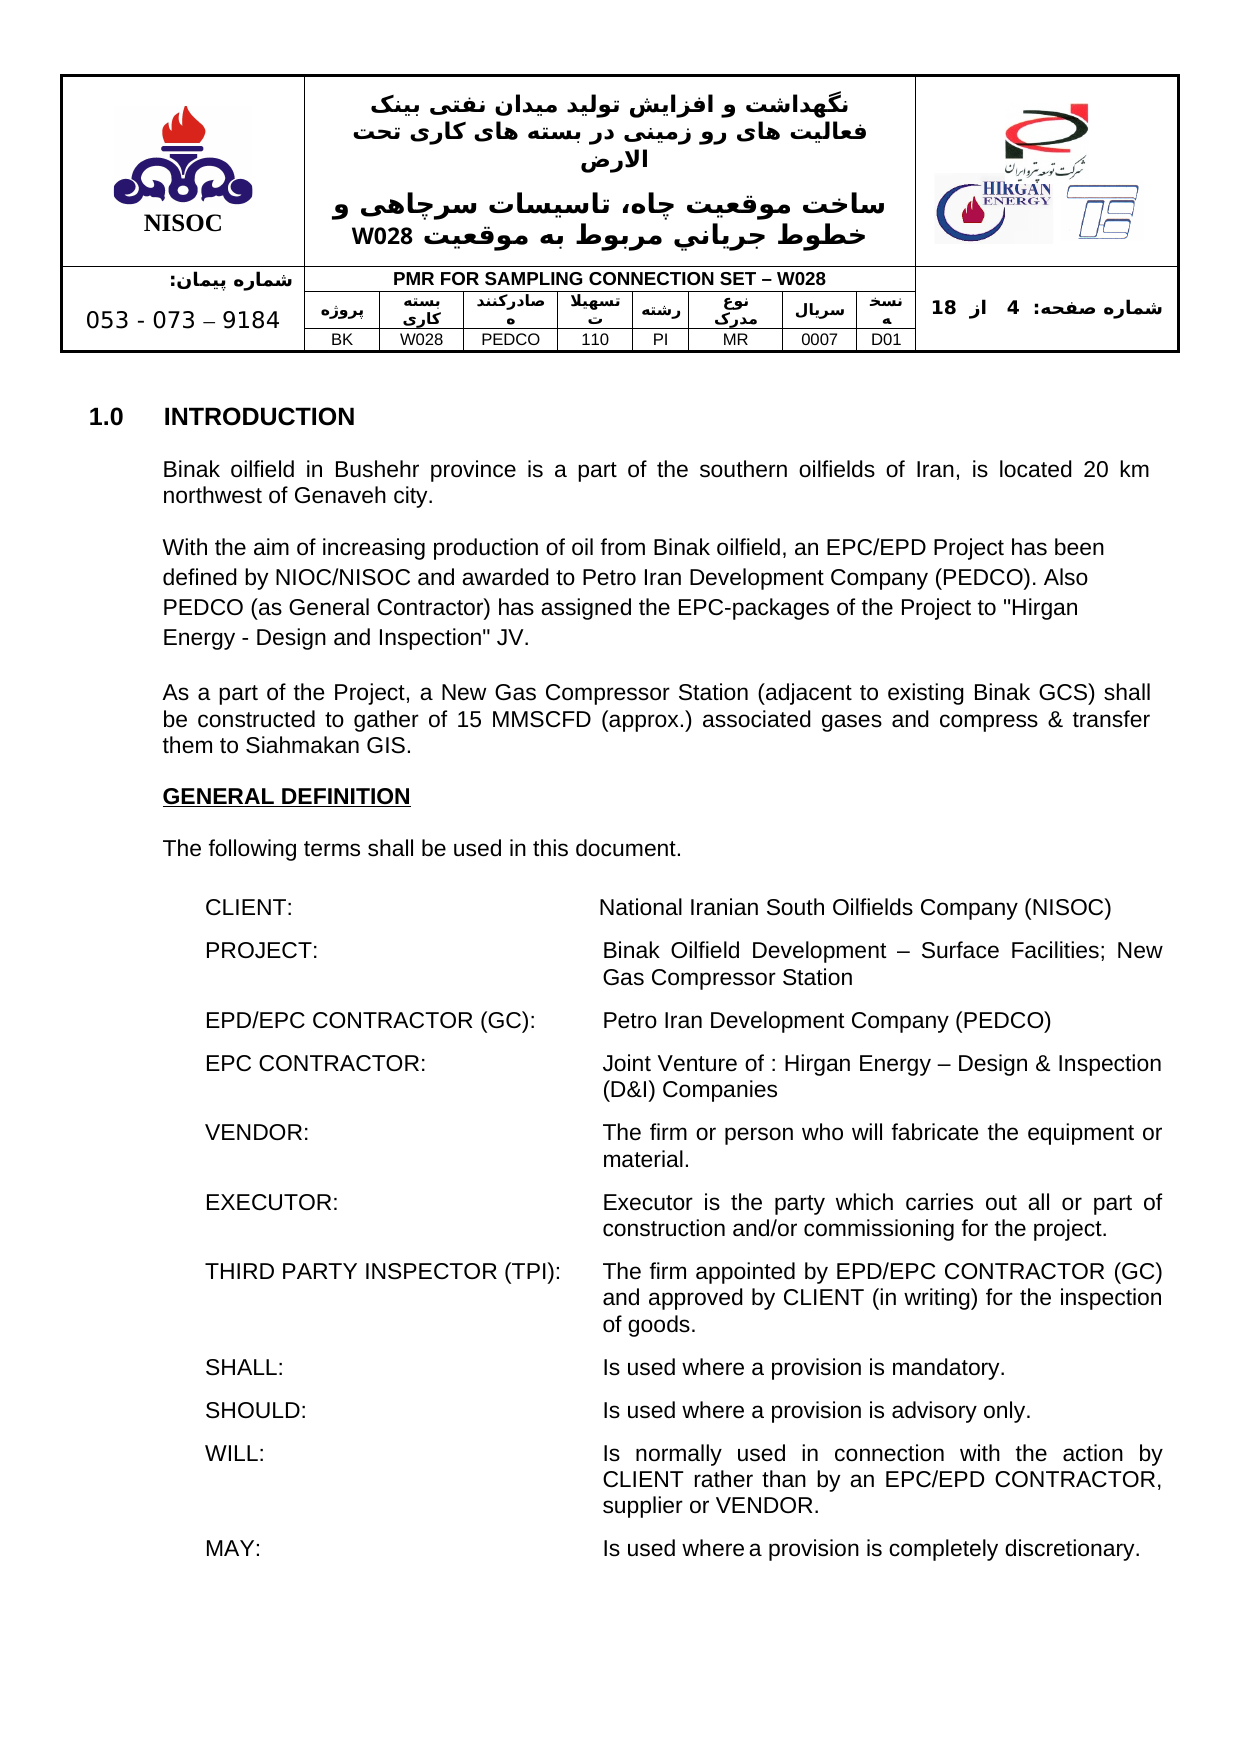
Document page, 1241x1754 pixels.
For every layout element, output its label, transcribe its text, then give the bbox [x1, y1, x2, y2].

table_cell SHALL: [194, 1345, 587, 1388]
table_cell EXECUTOR: [194, 1180, 587, 1249]
table_cell Petro Iran Development Company (PEDCO) [588, 999, 1174, 1041]
table_cell SHOULD: [194, 1388, 587, 1431]
table_cell The firm or person who will fabricate the equipment or material. [588, 1111, 1174, 1180]
picture [113, 106, 253, 208]
text As a part of the Project, a New Gas Compressor Station (adjacent to existing Binak GCS) shall be constructed to gather of 15 MMSCFD (approx.) associated gases and compress & transfer them to Siahmakan GIS. [162, 679, 1152, 758]
text GENERAL DEFINITION [162, 783, 1152, 810]
text Binak oilfield in Bushehr province is a part of the southern oilfields of Iran, is located 20 km northwest of Genaveh city. [162, 456, 1152, 508]
table_cell MAY: [194, 1527, 587, 1570]
table_cell WILL: [194, 1431, 587, 1527]
list INTRODUCTION [89, 402, 1152, 431]
table_cell Executor is the party which carries out all or part of construction and/or commissioning for the project. [588, 1180, 1174, 1249]
table_cell Is used where a provision is advisory only. [588, 1388, 1174, 1431]
table_cell The firm appointed by EPD/EPC CONTRACTOR (GC) and approved by CLIENT (in writing) for the inspection of goods. [588, 1250, 1174, 1345]
text With the aim of increasing production of oil from Binak oilfield, an EPC/EPD Project has been defined by NIOC/NISOC and awarded to Petro Iran Development Company (PEDCO). Also PEDCO (as General Contractor) has assigned the EPC-packages of the Project to "Hirgan Energy - Design and Inspection" JV. [162, 533, 1152, 650]
table_cell EPC CONTRACTOR: [194, 1041, 587, 1111]
table_cell EPD/EPC CONTRACTOR (GC): [194, 999, 587, 1041]
picture [934, 103, 1089, 244]
table_header CLIENT: [194, 886, 587, 929]
table_cell Is normally used in connection with the action by CLIENT rather than by an EPC/EPD CONTRACTOR, supplier or VENDOR. [588, 1431, 1174, 1527]
table_cell Binak Oilfield Development – Surface Facilities; New Gas Compressor Station [588, 929, 1174, 998]
table_cell PROJECT: [194, 929, 587, 998]
table_header National Iranian South Oilfields Company (NISOC) [588, 886, 1174, 929]
table_cell Is used where a provision is completely discretionary. [588, 1527, 1174, 1570]
text The following terms shall be used in this document. [162, 835, 1152, 861]
table_cell THIRD PARTY INSPECTOR (TPI): [194, 1250, 587, 1345]
table_cell VENDOR: [194, 1111, 587, 1180]
table_cell Is used where a provision is mandatory. [588, 1345, 1174, 1388]
table_cell Joint Venture of : Hirgan Energy – Design & Inspection (D&I) Companies [588, 1041, 1174, 1111]
